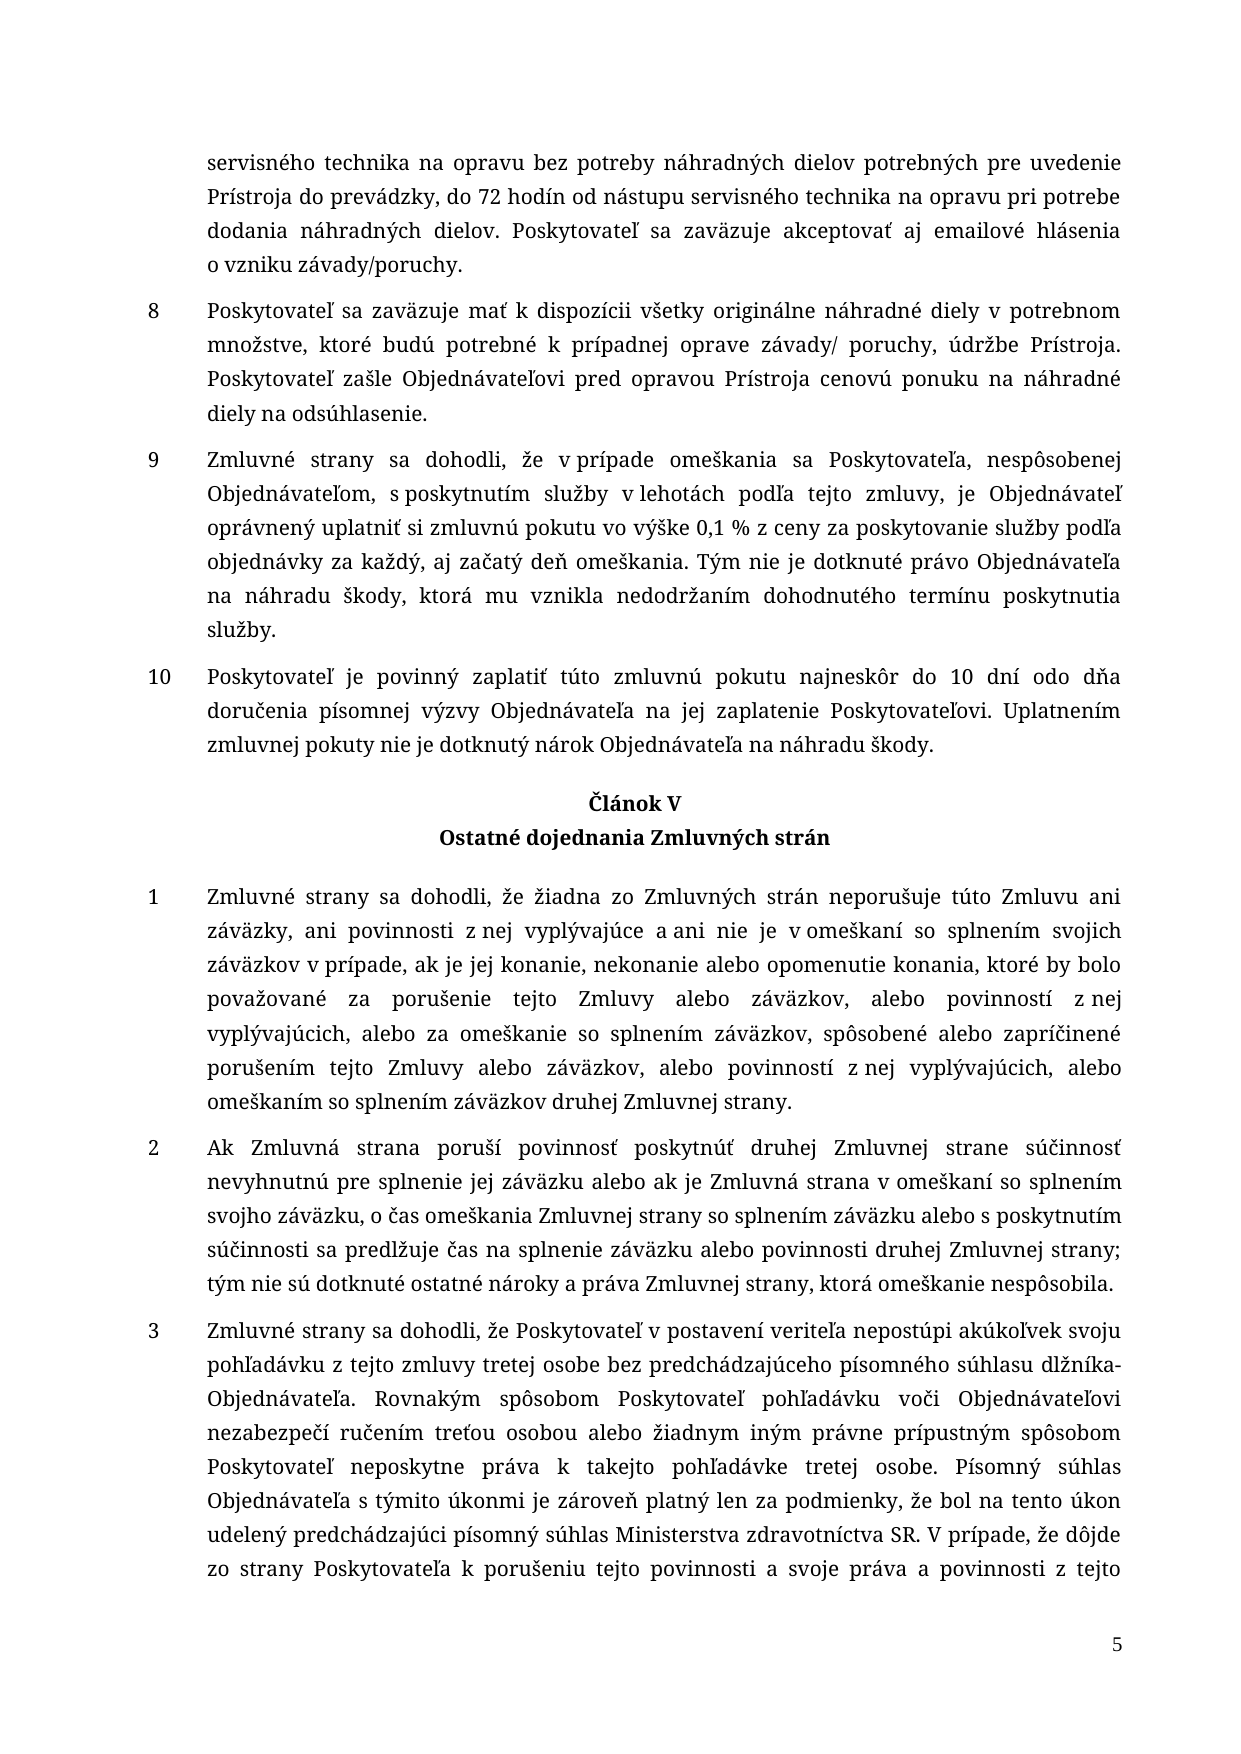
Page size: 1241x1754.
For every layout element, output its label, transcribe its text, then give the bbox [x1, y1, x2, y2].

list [148, 1316, 1122, 1583]
list Poskytovateľ je povinný zaplatiť túto zmluvnú pokutu najneskôr do 10 dní odo dňa doručenia písomnej výzvy Objednávateľa na jej zaplatenie Poskytovateľovi. Uplatnením zmluvnej pokuty nie je dotknutý nárok Objednávateľa na náhradu škody. [148, 662, 1122, 759]
list Poskytovateľ sa zaväzuje mať k dispozícii všetky originálne náhradné diely v potrebnom množstve, ktoré budú potrebné k prípadnej oprave závady/ poruchy, údržbe Prístroja. Poskytovateľ zašle Objednávateľovi pred opravou Prístroja cenovú ponuku na náhradné diely na odsúhlasenie. [148, 296, 1122, 427]
list Zmluvné strany sa dohodli, že žiadna zo Zmluvných strán neporušuje túto Zmluvu ani záväzky, ani povinnosti z nej vyplývajúce a ani nie je v omeškaní so splnením svojich záväzkov v prípade, ak je jej konanie, nekonanie alebo opomenutie konania, ktoré by bolo považované za porušenie tejto Zmluvy alebo záväzkov, alebo povinností z nej vyplývajúcich, alebo za omeškanie so splnením záväzkov, spôsobené alebo zapríčinené porušením tejto Zmluvy alebo záväzkov, alebo povinností z nej vyplývajúcich, alebo omeškaním so splnením záväzkov druhej Zmluvnej strany. [148, 882, 1122, 1115]
text Článok V Ostatné dojednania Zmluvných strán [148, 789, 1122, 852]
list Zmluvné strany sa dohodli, že v prípade omeškania sa Poskytovateľa, nespôsobenej Objednávateľom, s poskytnutím služby v lehotách podľa tejto zmluvy, je Objednávateľ oprávnený uplatniť si zmluvnú pokutu vo výške 0,1 % z ceny za poskytovanie služby podľa objednávky za každý, aj začatý deň omeškania. Tým nie je dotknuté právo Objednávateľa na náhradu škody, ktorá mu vznikla nedodržaním dohodnutého termínu poskytnutia služby. [148, 445, 1122, 644]
list Ak Zmluvná strana poruší povinnosť poskytnúť druhej Zmluvnej strane súčinnosť nevyhnutnú pre splnenie jej záväzku alebo ak je Zmluvná strana v omeškaní so splnením svojho záväzku, o čas omeškania Zmluvnej strany so splnením záväzku alebo s poskytnutím súčinnosti sa predlžuje čas na splnenie záväzku alebo povinnosti druhej Zmluvnej strany; tým nie sú dotknuté ostatné nároky a práva Zmluvnej strany, ktorá omeškanie nespôsobila. [148, 1133, 1122, 1298]
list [148, 148, 1122, 278]
